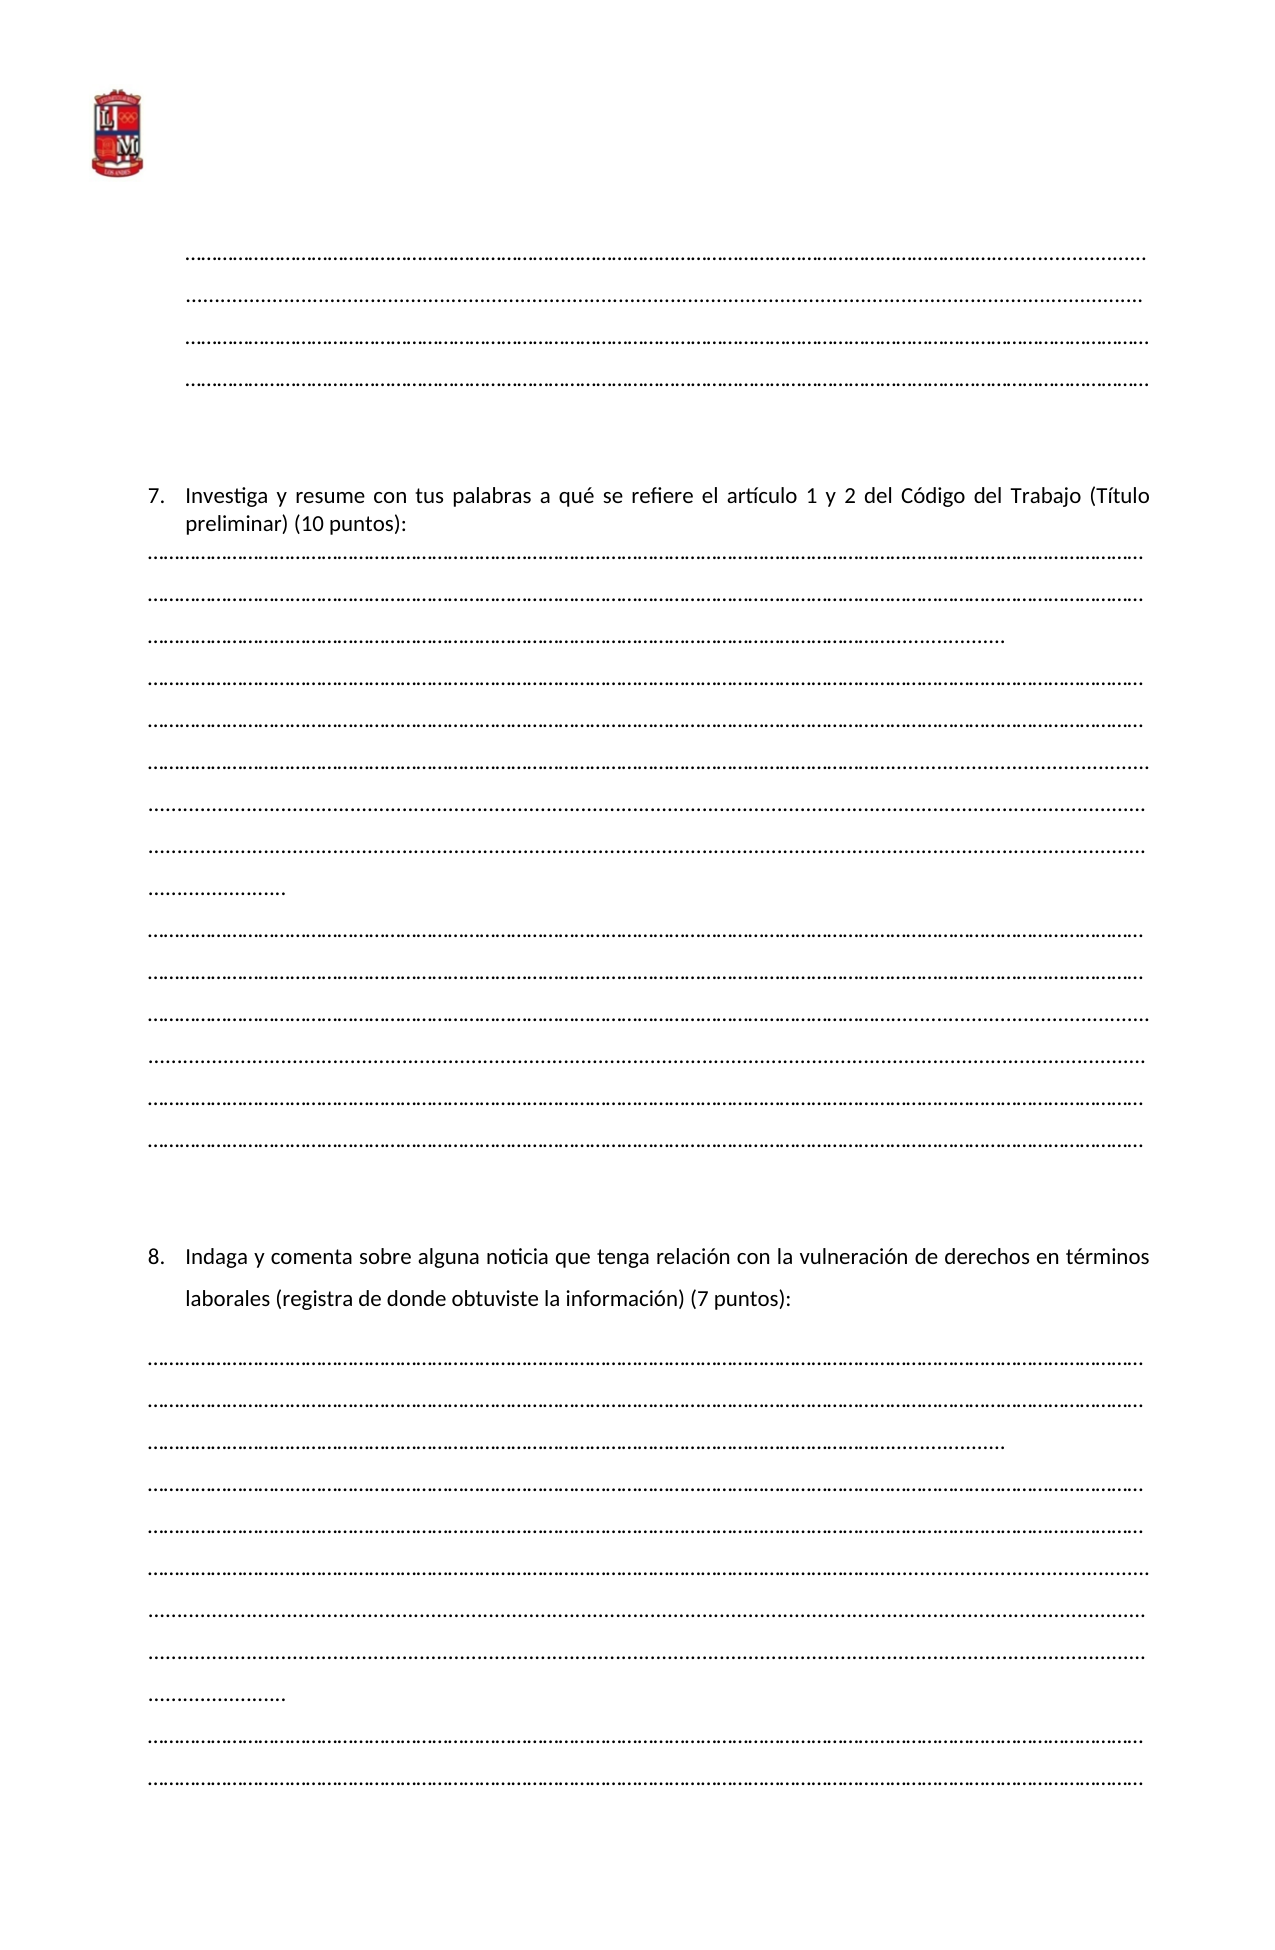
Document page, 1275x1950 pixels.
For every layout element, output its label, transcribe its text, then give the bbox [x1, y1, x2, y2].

text ……………………………………………………………………………………………………………………………………………………………………………………………………………………………………………………………………………………………………………………………………………… [148, 1083, 1152, 1153]
list Indaga y comenta sobre alguna noticia que tenga relación con la vulneración de derechos en términos laborales (registra de donde obtuviste la información) (7 puntos): [148, 1242, 1152, 1312]
text …………………………………………………………………………………………………………………………………………………………………………………………………………………………………………………………………………………………………………………………………… [185, 322, 1152, 392]
list Investiga y resume con tus palabras a qué se refiere el artículo 1 y 2 del Código del Trabajo (Título preliminar) (10 puntos): [148, 481, 1152, 537]
text ……………………………………………………………………………………………………………………………………………………………………………………………………………………………………………………………………………………………………………………………………………………………………………………………………………………………………………………………………………....................……………………………………………………………………………………………………………………………………………………………………………………………………………………………………………………………………………………………………………………………………………………………………………………………………………………………………………………………………………............................................................................................................................................................................................................................................................................................................................................................................................................................... [148, 537, 1152, 901]
picture [88, 84, 147, 182]
text ……………………………………………………………………………………………………………………………………………………………………………………………………………………………………………………………………………………………………………………………………………………………………………………………………………………………………………………………………………....................……………………………………………………………………………………………………………………………………………………………………………………………………………………………………………………………………………………………………………………………………………………………………………………………………………………………………………………………………………............................................................................................................................................................................................................................................................................................................................................................................................................................... [148, 1343, 1152, 1707]
